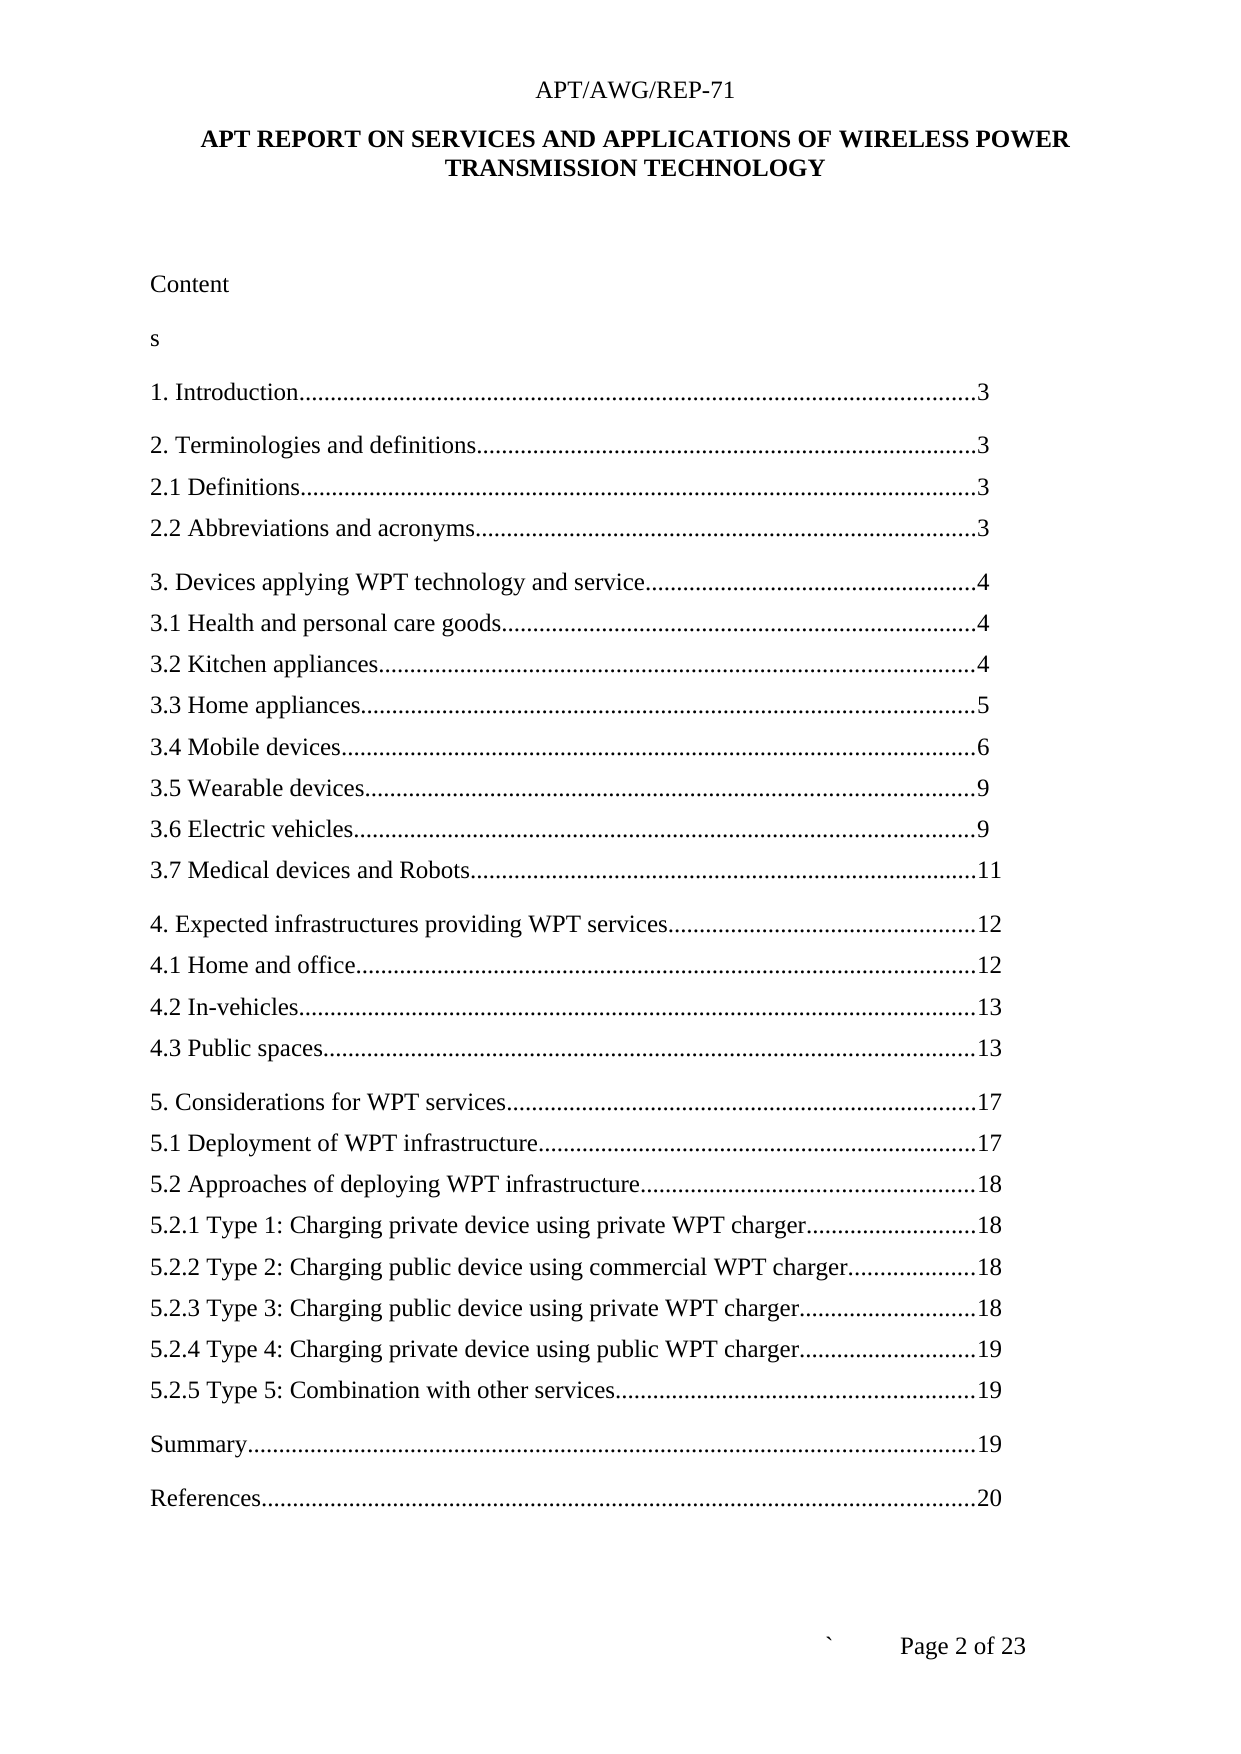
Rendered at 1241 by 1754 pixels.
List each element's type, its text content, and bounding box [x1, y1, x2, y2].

text APT report on services and applications of Wireless Power TransmissioN technology [150, 124, 1120, 182]
